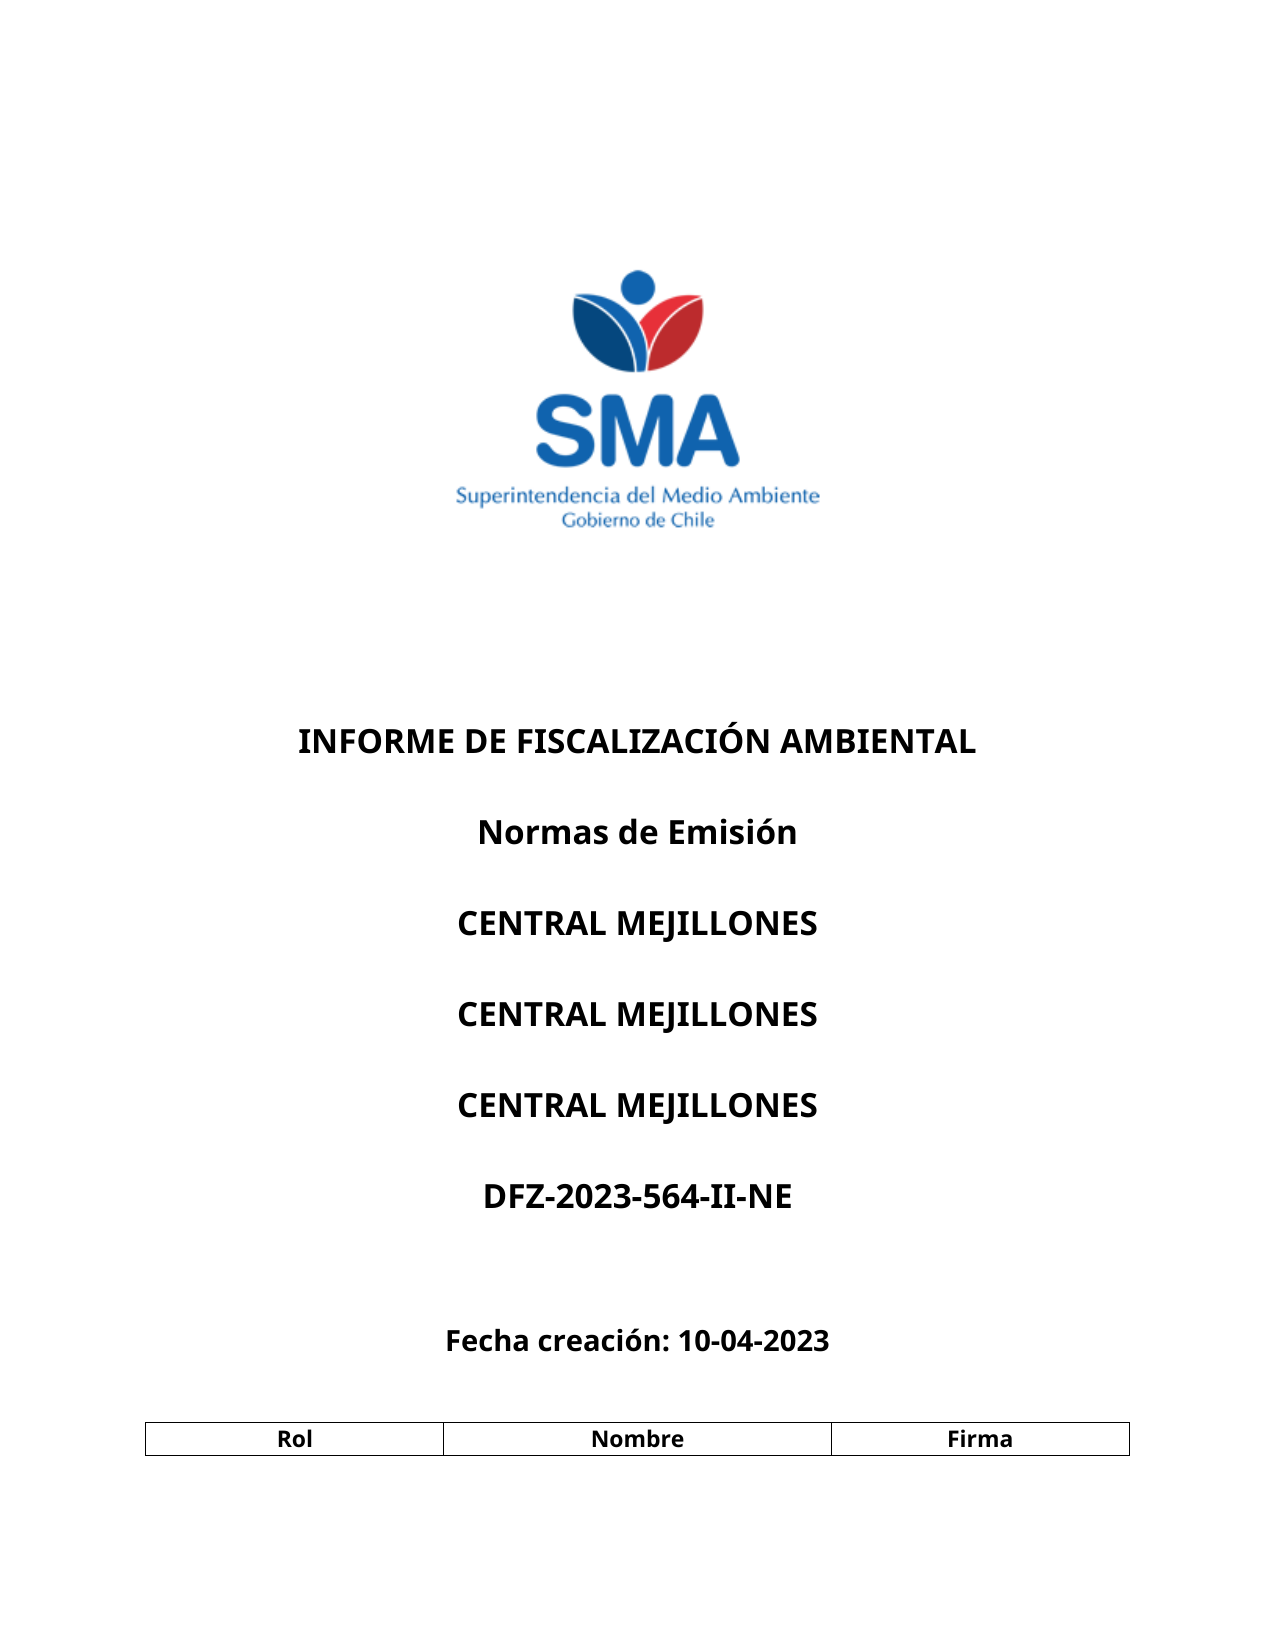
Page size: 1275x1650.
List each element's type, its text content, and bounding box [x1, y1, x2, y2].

text CENTRAL MEJILLONES [146, 1036, 1129, 1127]
table_header Nombre [444, 1423, 831, 1454]
text INFORME DE FISCALIZACIÓN AMBIENTAL [146, 673, 1129, 764]
text CENTRAL MEJILLONES [146, 854, 1129, 945]
text Fecha creación: 10-04-2023 [146, 1280, 1129, 1422]
text Normas de Emisión [146, 764, 1129, 854]
table_header Firma [832, 1423, 1129, 1454]
text DFZ-2023-564-II-NE [146, 1127, 1129, 1280]
text CENTRAL MEJILLONES [146, 945, 1129, 1036]
table_header Rol [146, 1423, 443, 1454]
picture [388, 250, 887, 548]
